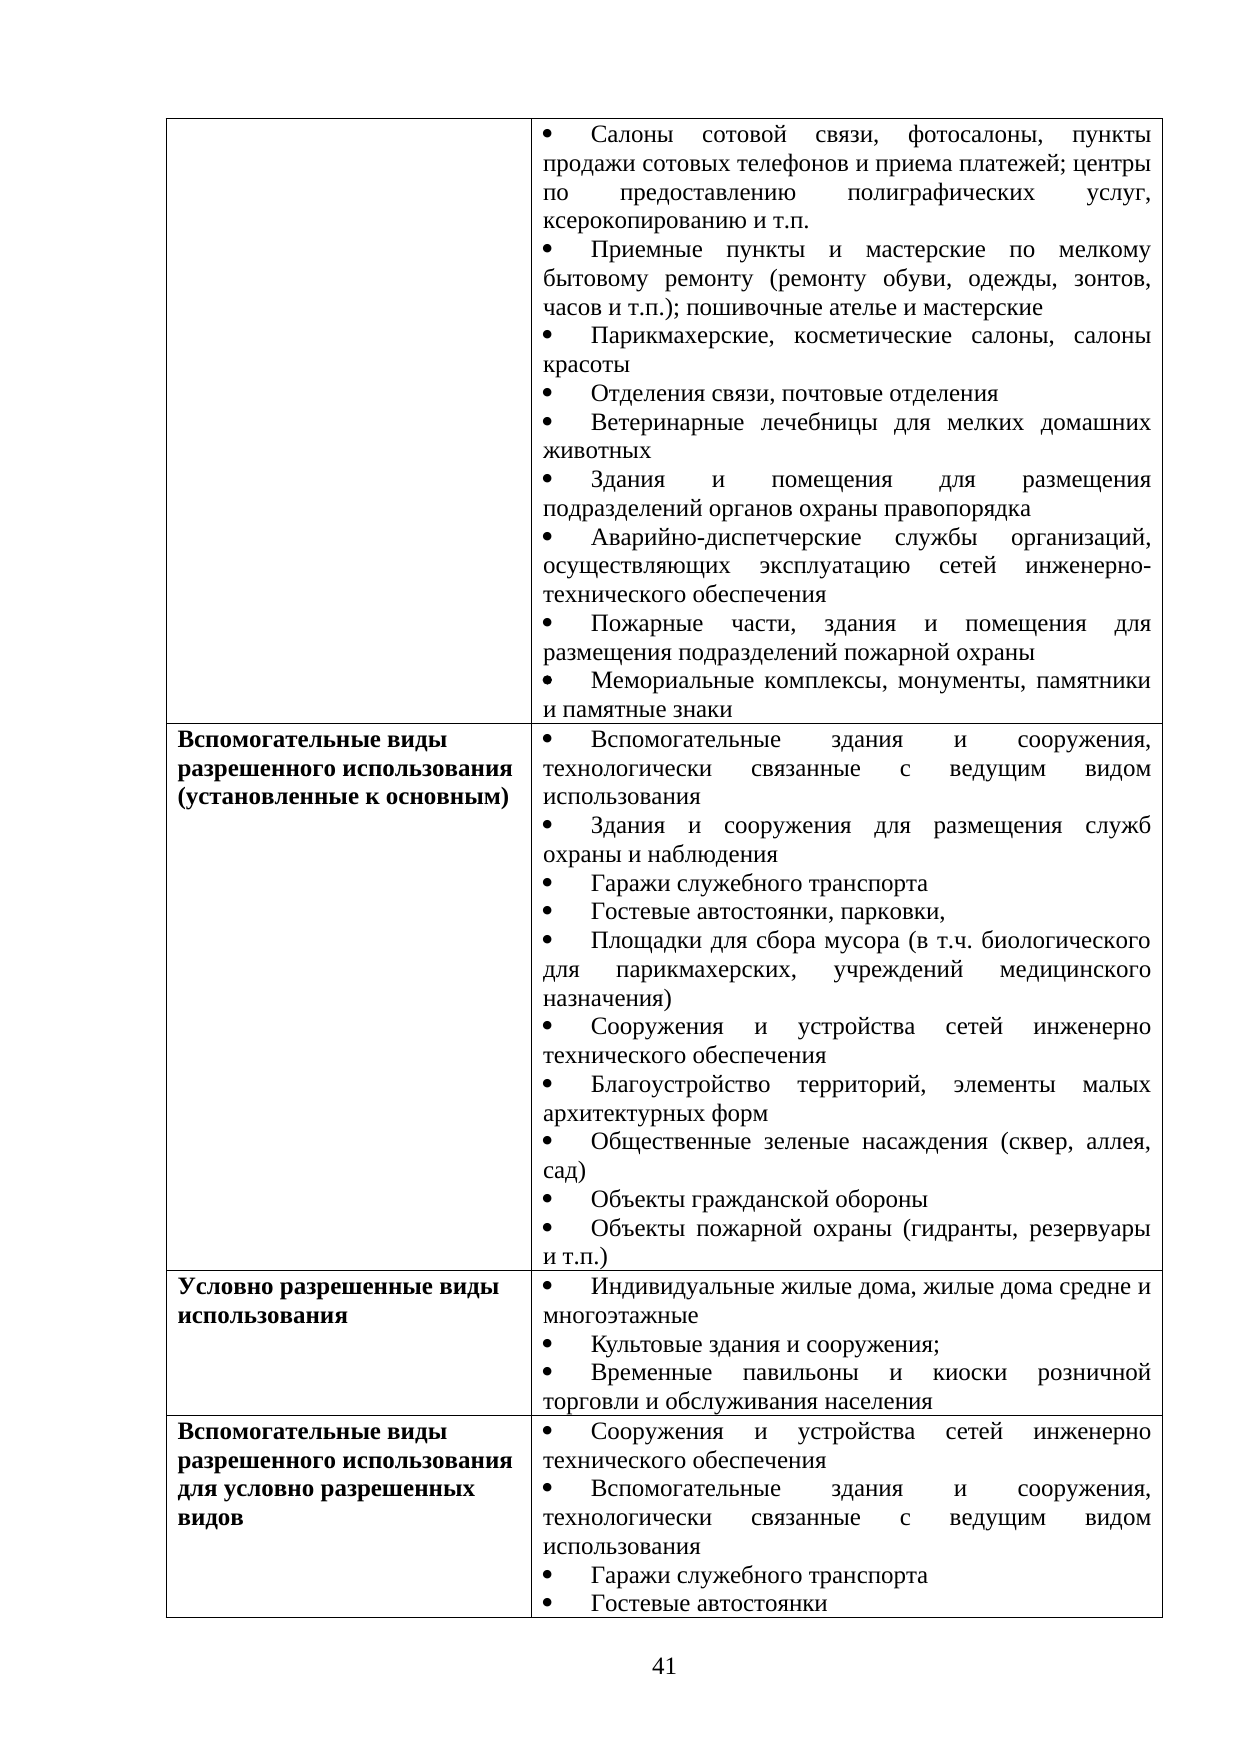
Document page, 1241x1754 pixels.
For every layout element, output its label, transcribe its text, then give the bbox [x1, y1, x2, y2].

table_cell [532, 1416, 1162, 1617]
table_cell Вспомогательные здания и сооружения, технологически связанные с ведущим видом использования Здания и сооружения для размещения служб охраны и наблюдения Гаражи служебного транспорта Гостевые автостоянки, парковки, Площадки для сбора мусора (в т.ч. биологического для парикмахерских, учреждений медицинского назначения) Сооружения и устройства сетей инженерно технического обеспечения Благоустройство территорий, элементы малых архитектурных форм Общественные зеленые насаждения (сквер, аллея, сад) Объекты гражданской обороны Объекты пожарной охраны (гидранты, резервуары и т.п.) [532, 724, 1162, 1270]
table_cell Вспомогательные виды разрешенного использования (установленные к основным) [167, 724, 531, 1270]
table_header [167, 119, 531, 723]
table_cell Индивидуальные жилые дома, жилые дома средне и многоэтажные Культовые здания и сооружения; Временные павильоны и киоски розничной торговли и обслуживания населения [532, 1271, 1162, 1415]
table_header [532, 119, 1162, 723]
table_cell Условно разрешенные виды использования [167, 1271, 531, 1415]
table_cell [167, 1416, 531, 1617]
